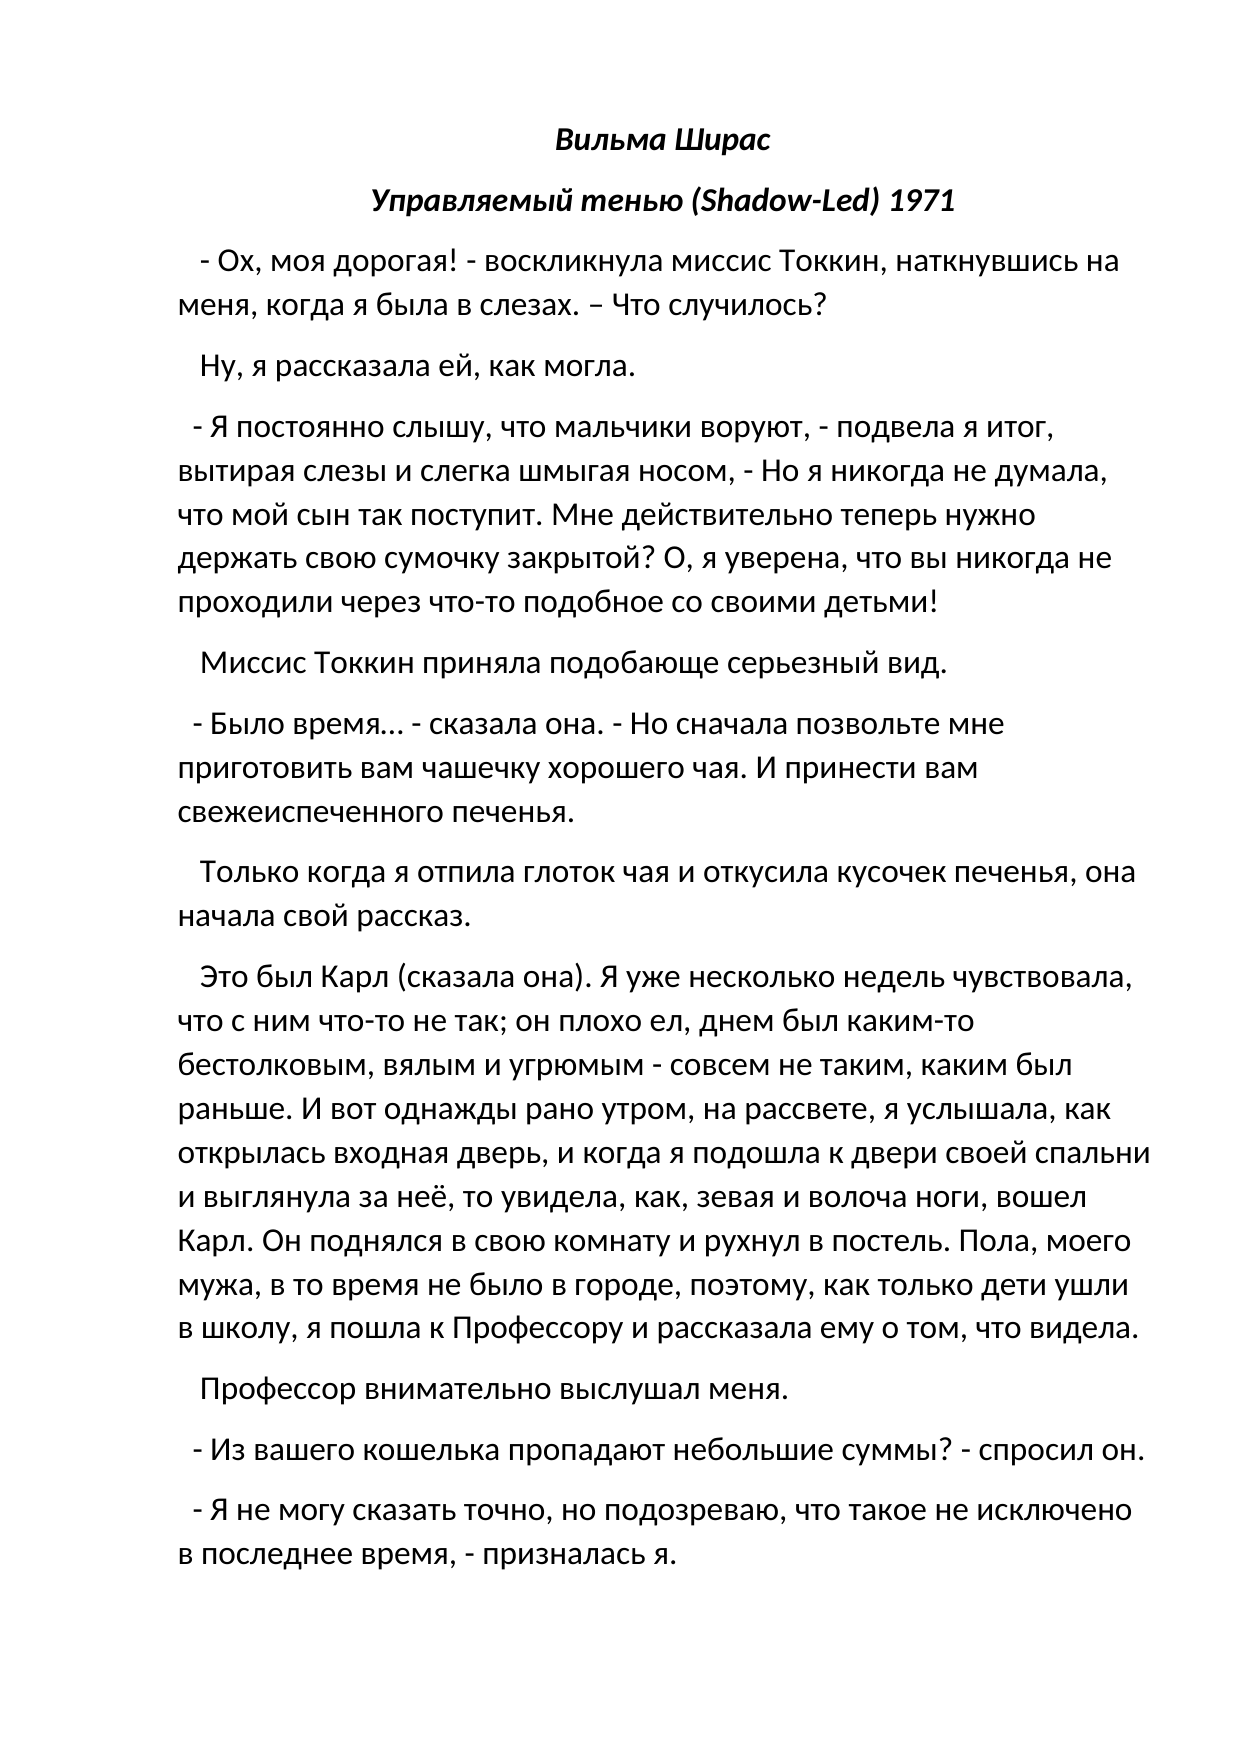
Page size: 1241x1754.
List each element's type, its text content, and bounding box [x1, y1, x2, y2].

text Это был Карл (сказала она). Я уже несколько недель чувствовала, что с ним что-то не так; он плохо ел, днем был каким-то бестолковым, вялым и угрюмым - совсем не таким, каким был раньше. И вот однажды рано утром, на рассвете, я услышала, как открылась входная дверь, и когда я подошла к двери своей спальни и выглянула за неё, то увидела, как, зевая и волоча ноги, вошел Карл. Он поднялся в свою комнату и рухнул в постель. Пола, моего мужа, в то время не было в городе, поэтому, как только дети ушли в школу, я пошла к Профессору и рассказала ему о том, что видела. [177, 955, 1152, 1347]
text Профессор внимательно выслушал меня. [177, 1367, 1152, 1408]
text - Было время… - сказала она. - Но сначала позвольте мне приготовить вам чашечку хорошего чая. И принести вам свежеиспеченного печенья. [177, 702, 1152, 830]
text Управляемый тенью (Shadow-Led) 1971 [177, 179, 1152, 219]
text - Из вашего кошелька пропадают небольшие суммы? - спросил он. [177, 1428, 1152, 1468]
text Вильма Ширас [177, 118, 1152, 159]
text - Я постоянно слышу, что мальчики воруют, - подвела я итог, вытирая слезы и слегка шмыгая носом, - Но я никогда не думала, что мой сын так поступит. Мне действительно теперь нужно держать свою сумочку закрытой? О, я уверена, что вы никогда не проходили через что-то подобное со своими детьми! [177, 404, 1152, 621]
text Только когда я отпила глоток чая и откусила кусочек печенья, она начала свой рассказ. [177, 850, 1152, 935]
text Ну, я рассказала ей, как могла. [177, 344, 1152, 385]
text - Ох, моя дорогая! - воскликнула миссис Токкин, наткнувшись на меня, когда я была в слезах. – Что случилось? [177, 239, 1152, 324]
text - Я не могу сказать точно, но подозреваю, что такое не исключено в последнее время, - призналась я. [177, 1488, 1152, 1573]
text Миссис Токкин приняла подобающе серьезный вид. [177, 641, 1152, 682]
